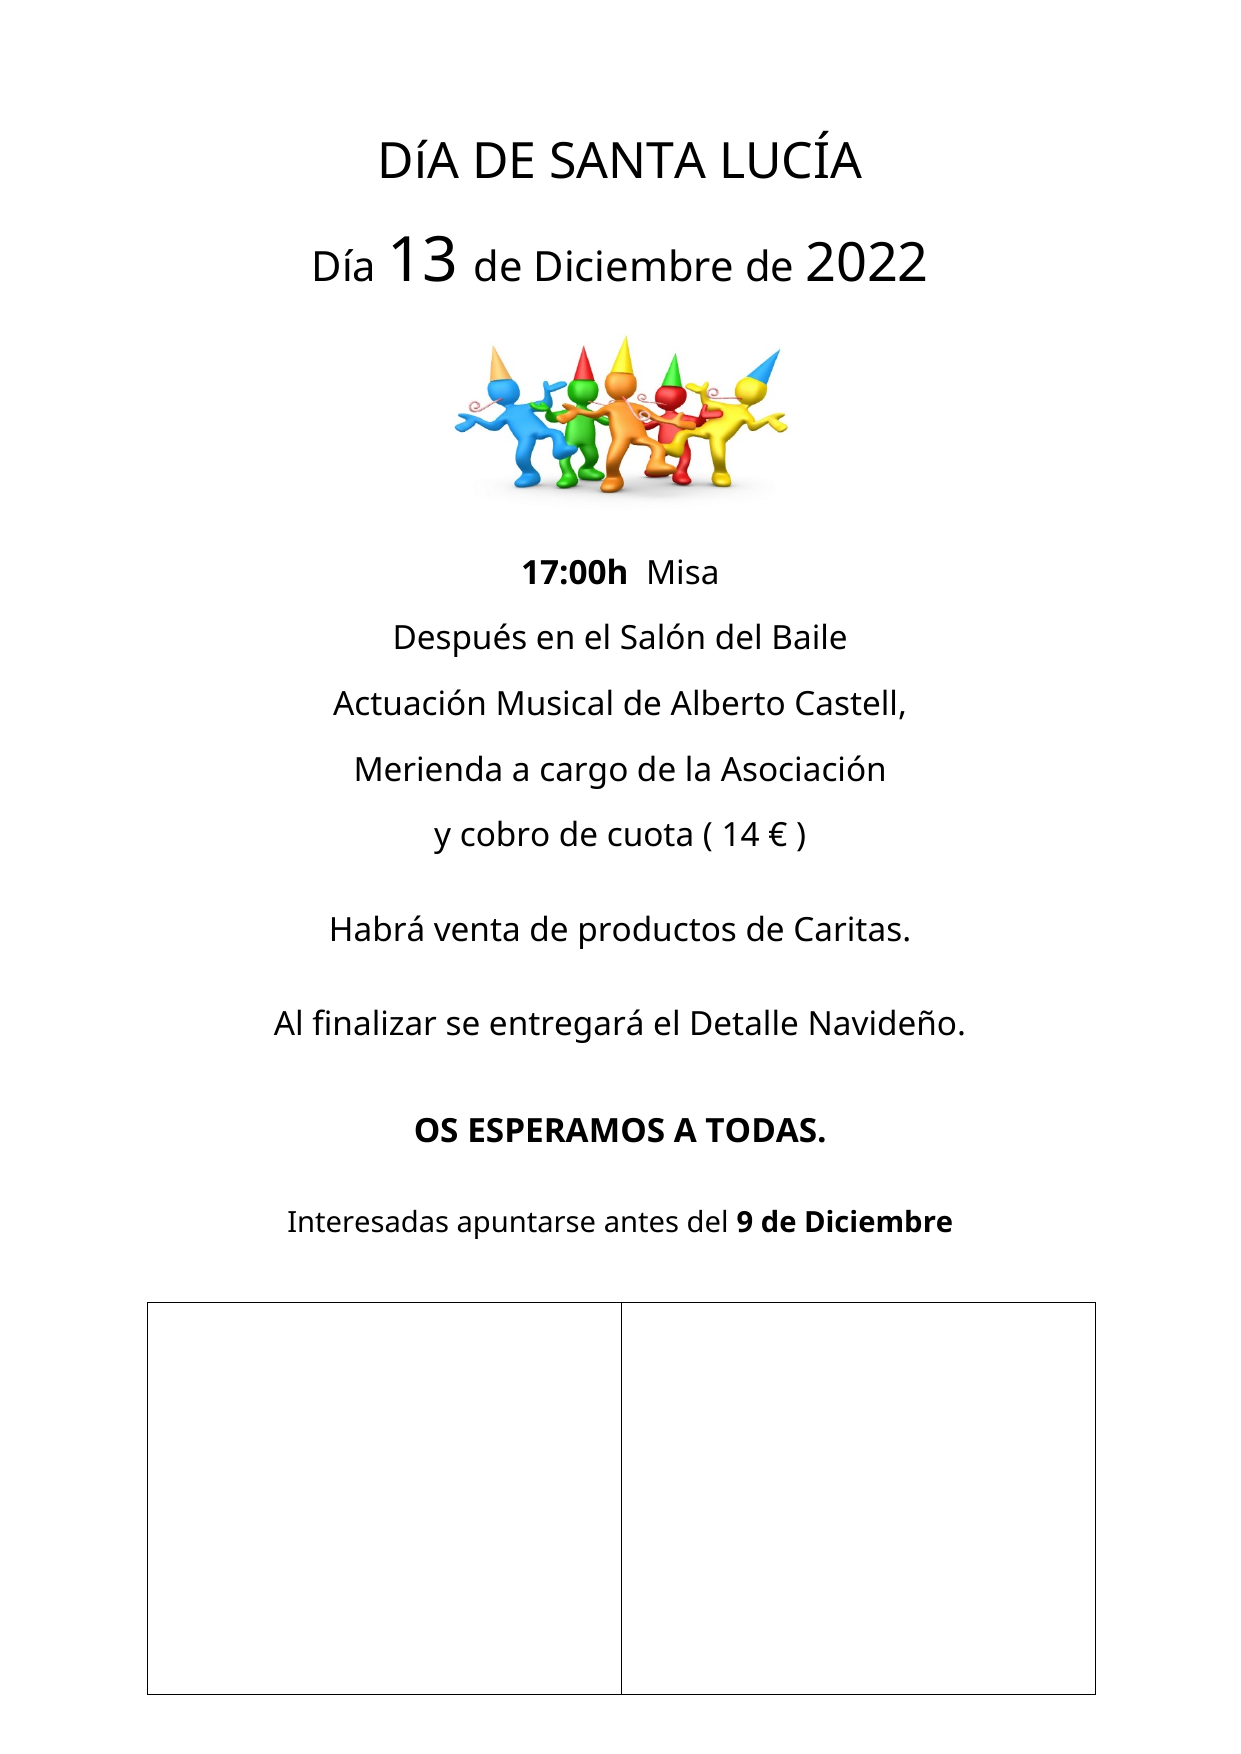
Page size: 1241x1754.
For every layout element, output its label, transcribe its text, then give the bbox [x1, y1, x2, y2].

text Al finalizar se entregará el Detalle Navideño. [59, 1000, 1181, 1045]
text 17:00h Misa [59, 548, 1181, 594]
text DíA DE SANTA LUCÍA [59, 125, 1181, 193]
table_header [622, 1303, 1095, 1694]
text Después en el Salón del Baile [59, 614, 1181, 659]
text Actuación Musical de Alberto Castell, [59, 680, 1181, 725]
text Día 13 de Diciembre de 2022 [59, 215, 1181, 300]
text OS ESPERAMOS A TODAS. [59, 1107, 1181, 1152]
picture [448, 323, 792, 530]
text Habrá venta de productos de Caritas. [59, 906, 1181, 951]
text Merienda a cargo de la Asociación [59, 745, 1181, 791]
text y cobro de cuota ( 14 € ) [59, 811, 1181, 856]
table_header [148, 1303, 621, 1694]
text Interesadas apuntarse antes del 9 de Diciembre [59, 1201, 1181, 1241]
